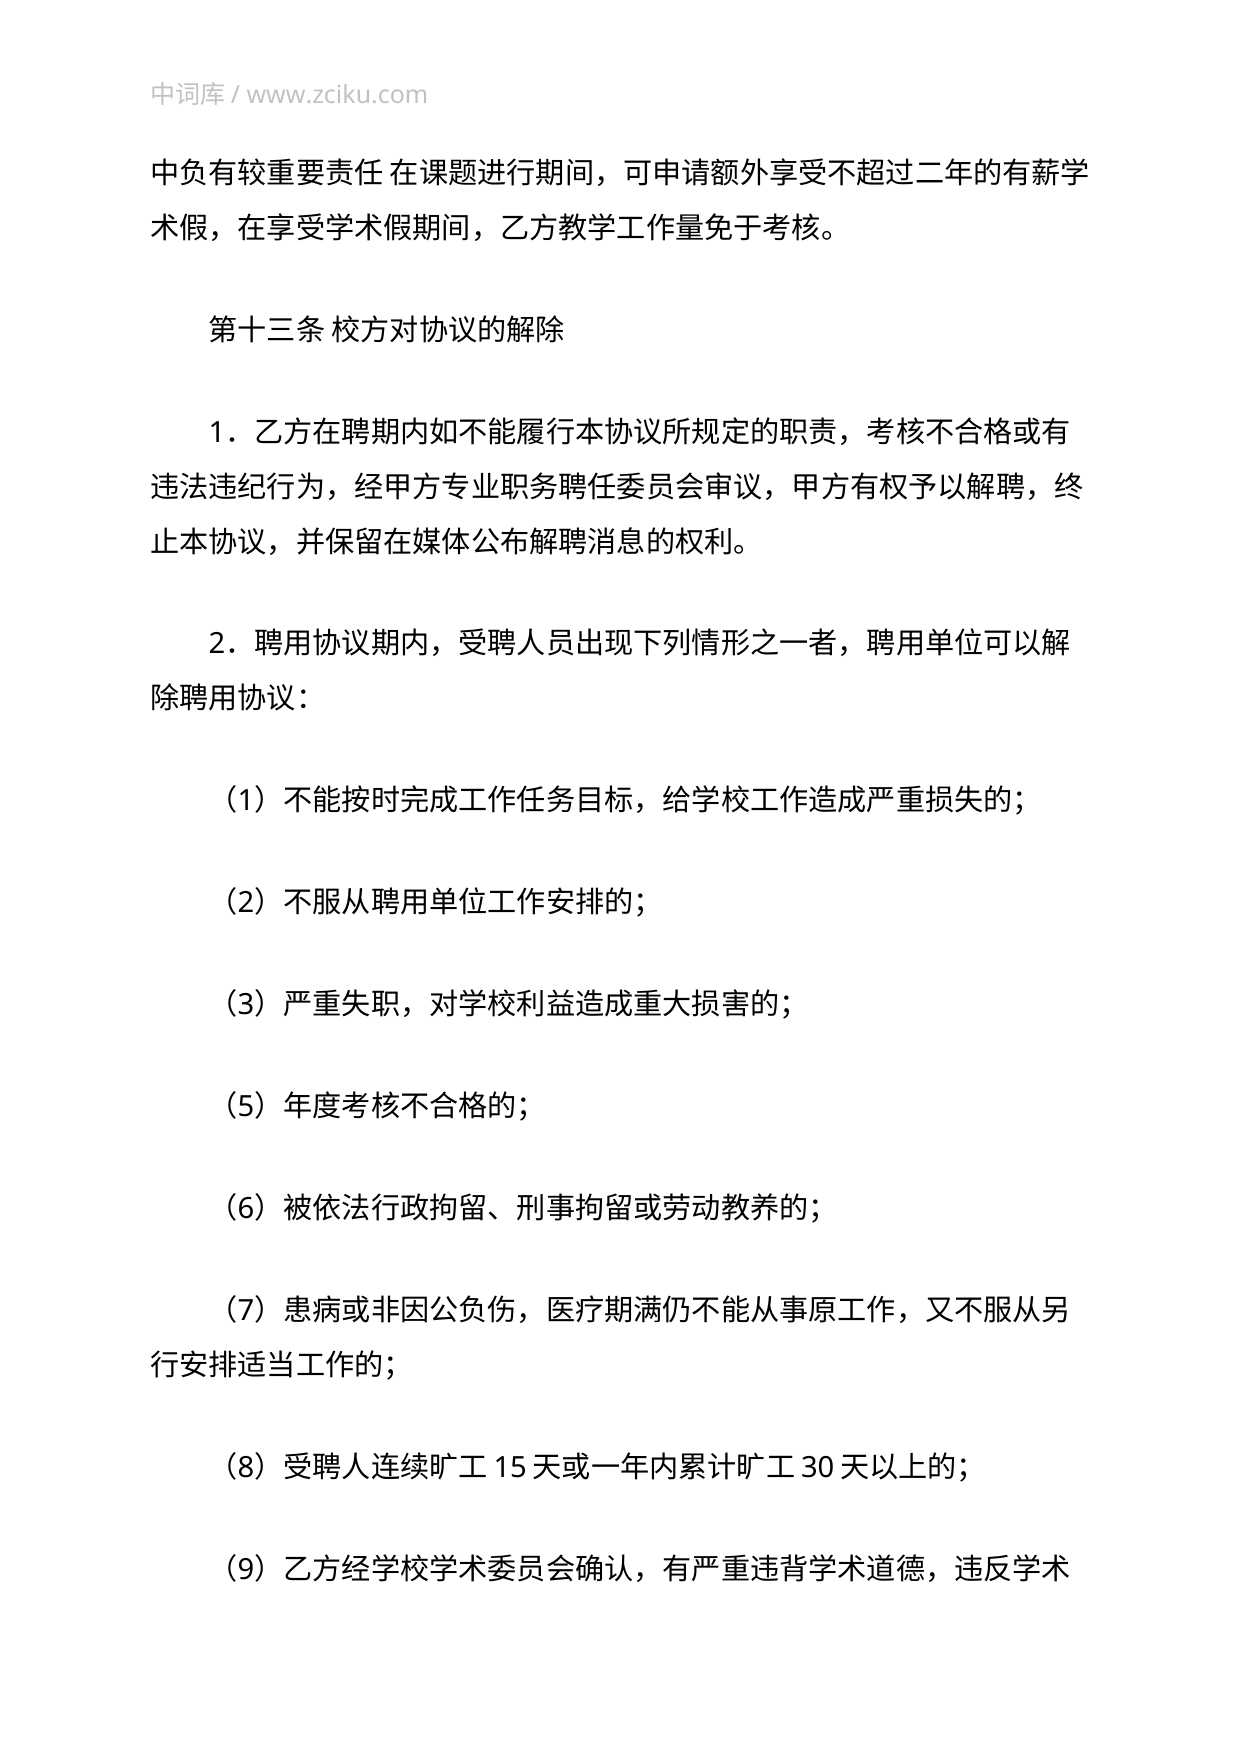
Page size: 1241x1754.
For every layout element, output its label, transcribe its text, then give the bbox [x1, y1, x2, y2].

text （2）不服从聘用单位工作安排的； [150, 879, 1090, 921]
text （7）患病或非因公负伤，医疗期满仍不能从事原工作，又不服从另行安排适当工作的； [150, 1287, 1090, 1384]
text （5）年度考核不合格的； [150, 1083, 1090, 1125]
text 2．聘用协议期内，受聘人员出现下列情形之一者，聘用单位可以解除聘用协议： [150, 620, 1090, 717]
text （3）严重失职，对学校利益造成重大损害的； [150, 981, 1090, 1023]
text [150, 1546, 1090, 1588]
text （6）被依法行政拘留、刑事拘留或劳动教养的； [150, 1185, 1090, 1227]
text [150, 150, 1090, 247]
text 第十三条 校方对协议的解除 [150, 307, 1090, 349]
text （1）不能按时完成工作任务目标，给学校工作造成严重损失的； [150, 777, 1090, 819]
text （8）受聘人连续旷工15天或一年内累计旷工30天以上的； [150, 1443, 1090, 1486]
text 1．乙方在聘期内如不能履行本协议所规定的职责，考核不合格或有违法违纪行为，经甲方专业职务聘任委员会审议，甲方有权予以解聘，终止本协议，并保留在媒体公布解聘消息的权利。 [150, 408, 1090, 561]
